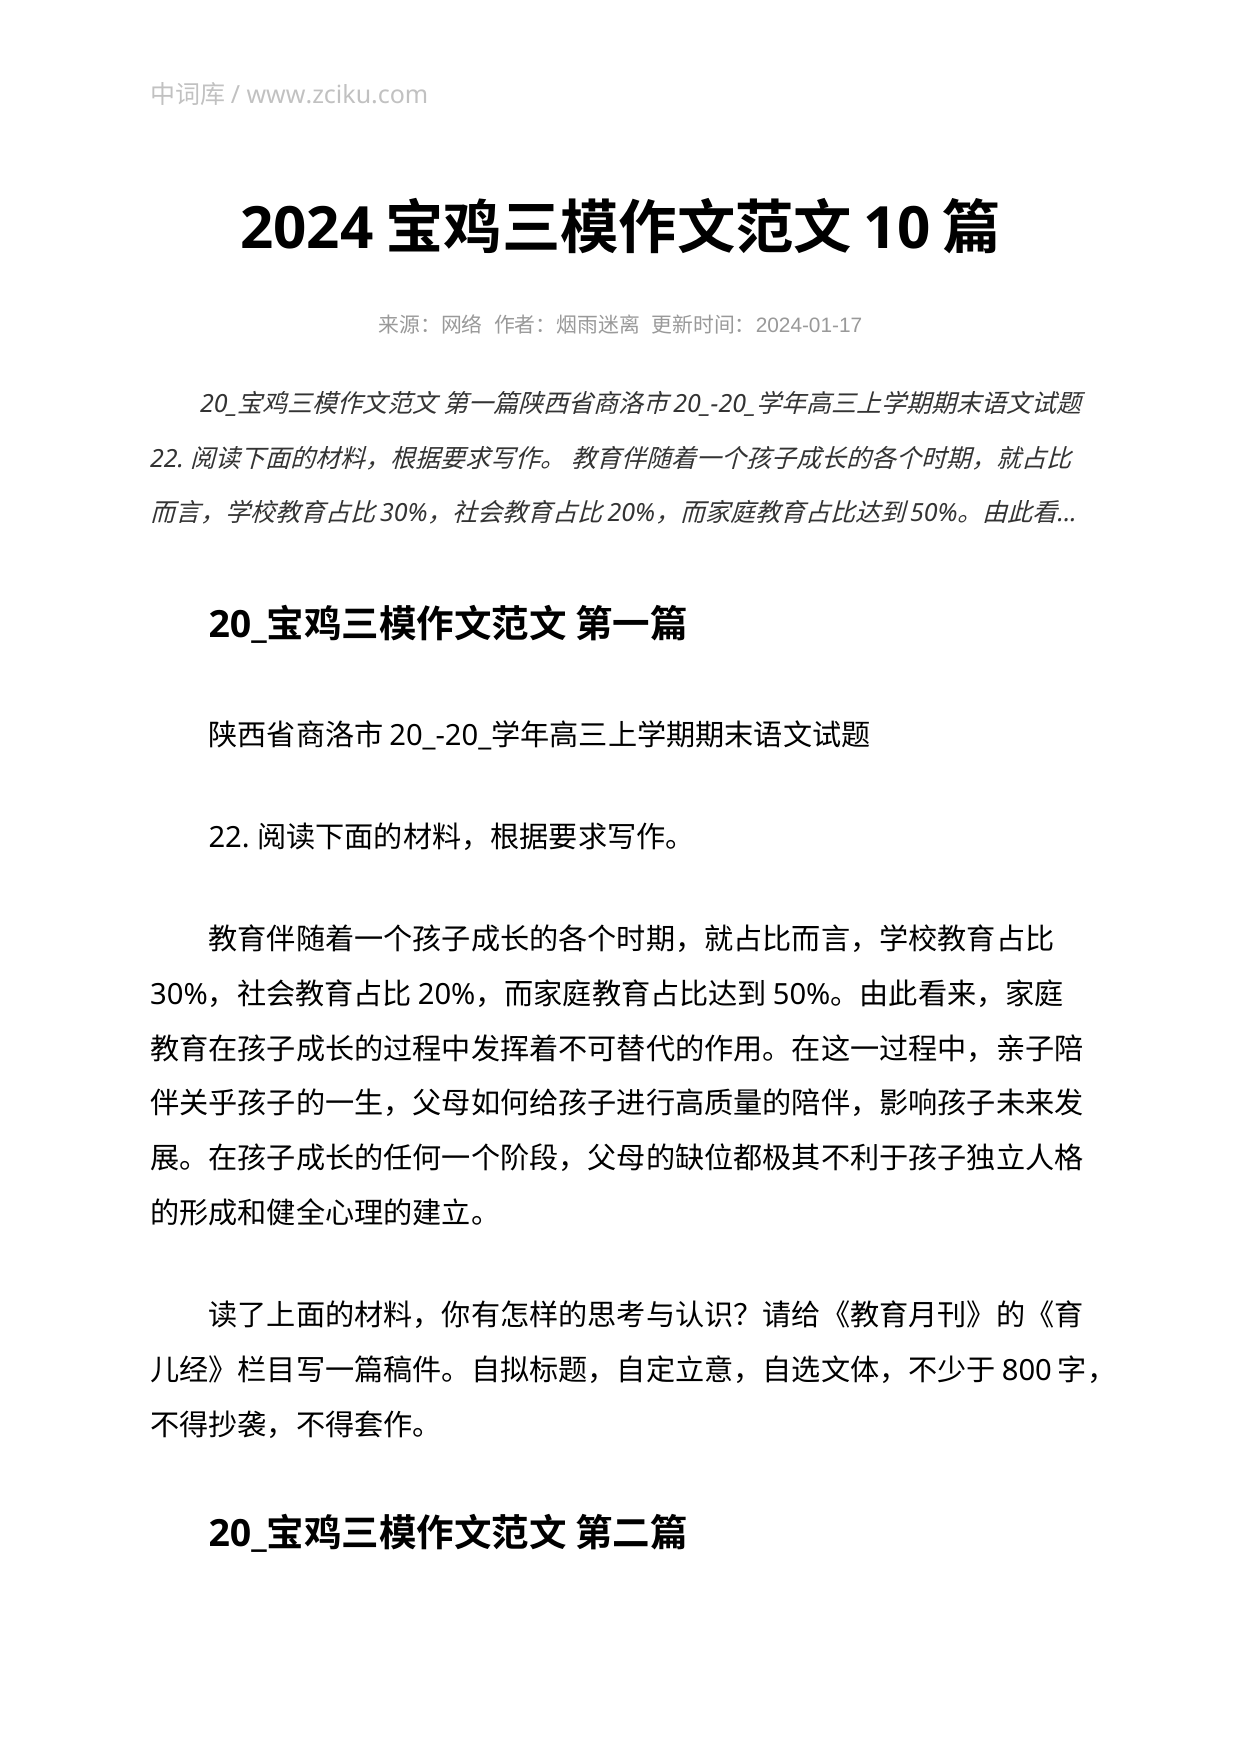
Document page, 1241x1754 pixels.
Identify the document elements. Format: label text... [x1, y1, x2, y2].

subtitle 2024宝鸡三模作文范文10篇 [150, 181, 1090, 266]
text 20_宝鸡三模作文范文 第一篇 [150, 594, 1090, 648]
text 20_宝鸡三模作文范文 第二篇 [150, 1503, 1090, 1558]
text 读了上面的材料，你有怎样的思考与认识？请给《教育月刊》的《育儿经》栏目写一篇稿件。自拟标题，自定立意，自选文体，不少于800字，不得抄袭，不得套作。 [150, 1292, 1090, 1444]
text 22. 阅读下面的材料，根据要求写作。 [150, 813, 1090, 856]
text 来源：网络 作者：烟雨迷离 更新时间：2024-01-17 [150, 313, 1090, 337]
text 20_宝鸡三模作文范文 第一篇陕西省商洛市20_-20_学年高三上学期期末语文试题22. 阅读下面的材料，根据要求写作。 教育伴随着一个孩子成长的各个时期，就占比而言，学校教育占比30%，社会教育占比20%，而家庭教育占比达到50%。由此看... [150, 384, 1090, 529]
text 陕西省商洛市20_-20_学年高三上学期期末语文试题 [150, 711, 1090, 754]
text 教育伴随着一个孩子成长的各个时期，就占比而言，学校教育占比30%，社会教育占比20%，而家庭教育占比达到50%。由此看来，家庭教育在孩子成长的过程中发挥着不可替代的作用。在这一过程中，亲子陪伴关乎孩子的一生，父母如何给孩子进行高质量的陪伴，影响孩子未来发展。在孩子成长的任何一个阶段，父母的缺位都极其不利于孩子独立人格的形成和健全心理的建立。 [150, 915, 1090, 1232]
